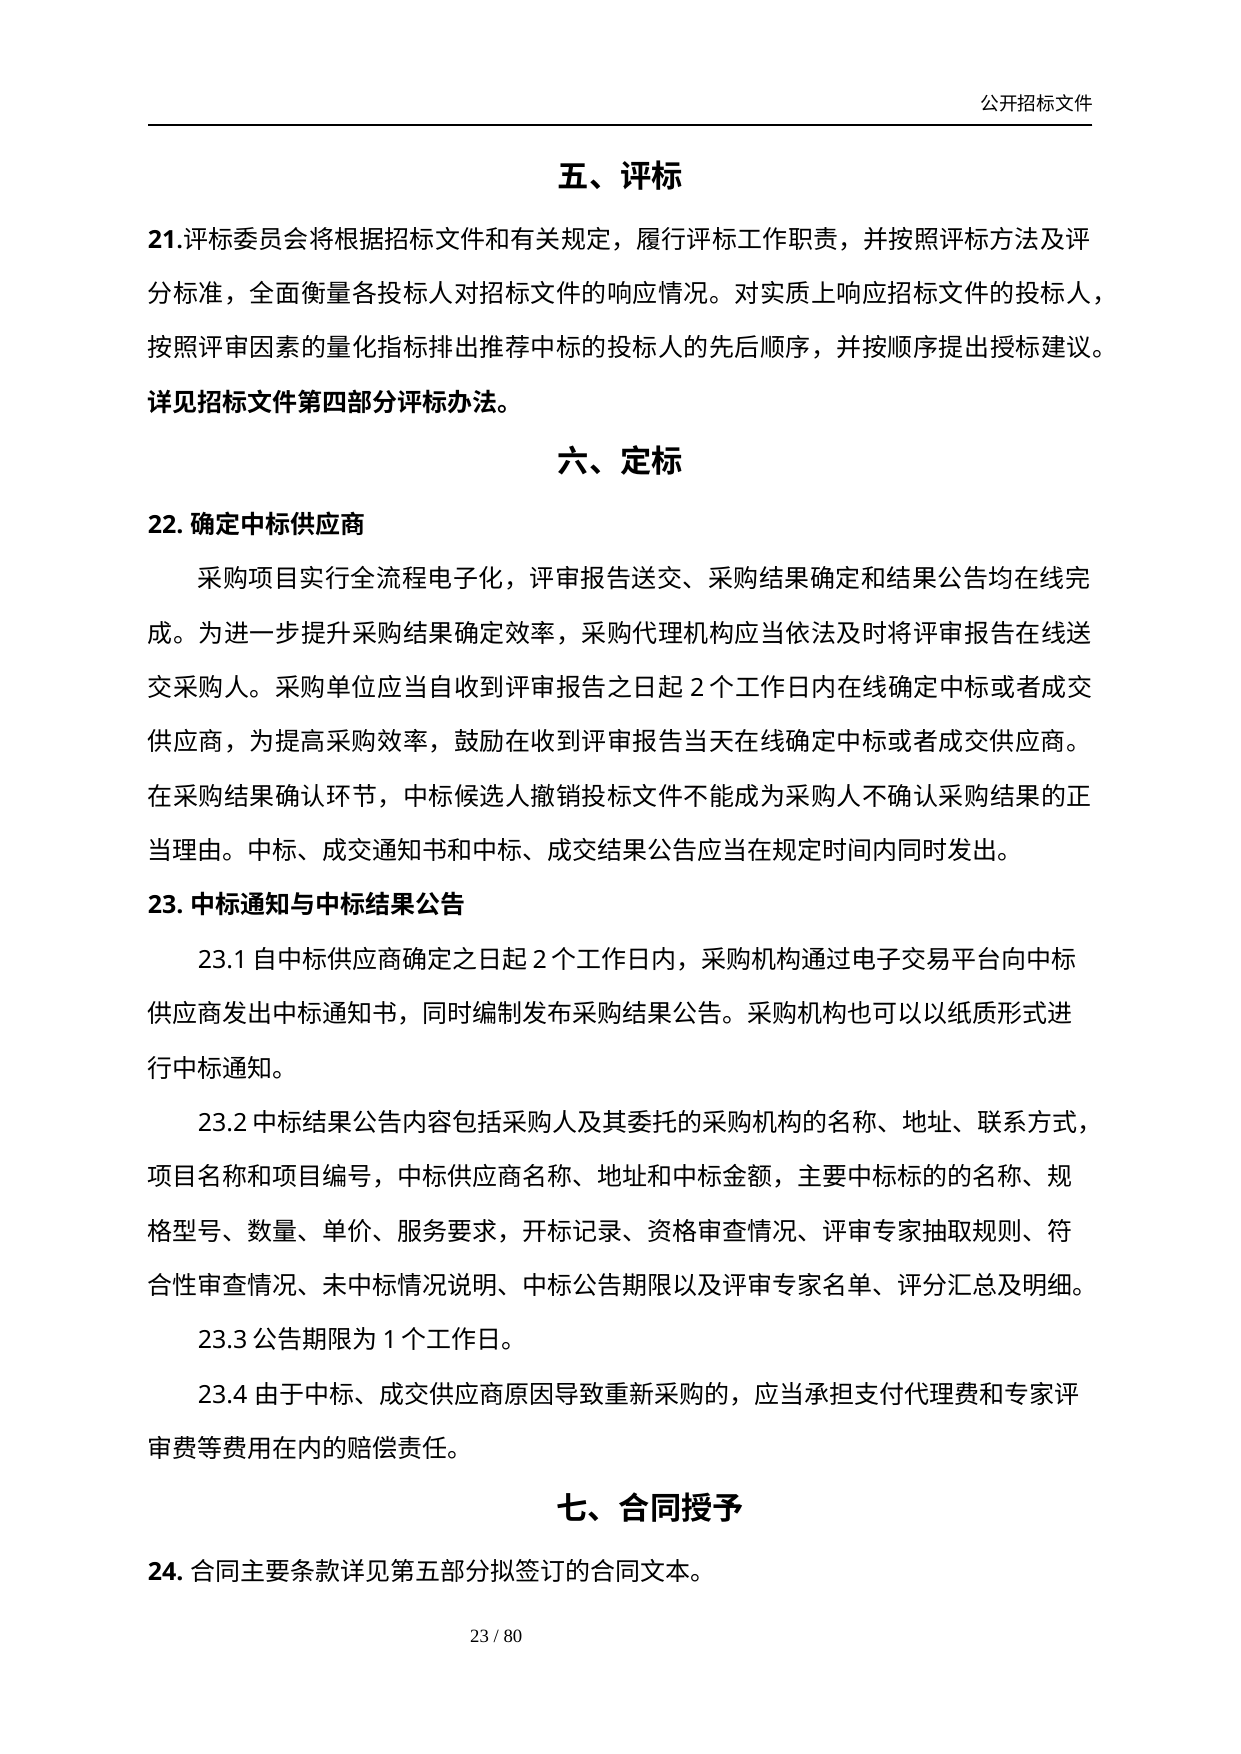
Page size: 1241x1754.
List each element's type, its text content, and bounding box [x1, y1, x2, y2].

text 采购项目实行全流程电子化，评审报告送交、采购结果确定和结果公告均在线完成。为进一步提升采购结果确定效率，采购代理机构应当依法及时将评审报告在线送交采购人。采购单位应当自收到评审报告之日起2个工作日内在线确定中标或者成交供应商，为提高采购效率，鼓励在收到评审报告当天在线确定中标或者成交供应商。在采购结果确认环节，中标候选人撤销投标文件不能成为采购人不确认采购结果的正当理由。中标、成交通知书和中标、成交结果公告应当在规定时间内同时发出。 [148, 559, 1092, 867]
text 24. 合同主要条款详见第五部分拟签订的合同文本。 [148, 1551, 1092, 1587]
text 六、定标 [148, 437, 1092, 482]
text 21.评标委员会将根据招标文件和有关规定，履行评标工作职责，并按照评标方法及评分标准，全面衡量各投标人对招标文件的响应情况。对实质上响应招标文件的投标人，按照评审因素的量化指标排出推荐中标的投标人的先后顺序，并按顺序提出授标建议。详见招标文件第四部分评标办法。 [148, 219, 1092, 418]
text 23. 中标通知与中标结果公告 [148, 885, 1092, 921]
text 五、评标 [148, 151, 1092, 196]
text 七、合同授予 [160, 1483, 1092, 1528]
text 23.1自中标供应商确定之日起2个工作日内，采购机构通过电子交易平台向中标供应商发出中标通知书，同时编制发布采购结果公告。采购机构也可以以纸质形式进行中标通知。 [148, 939, 1092, 1084]
text 23.2中标结果公告内容包括采购人及其委托的采购机构的名称、地址、联系方式，项目名称和项目编号，中标供应商名称、地址和中标金额，主要中标标的的名称、规格型号、数量、单价、服务要求，开标记录、资格审查情况、评审专家抽取规则、符合性审查情况、未中标情况说明、中标公告期限以及评审专家名单、评分汇总及明细。 [148, 1102, 1092, 1302]
text 22. 确定中标供应商 [148, 504, 1092, 541]
text 23.4 由于中标、成交供应商原因导致重新采购的，应当承担支付代理费和专家评审费等费用在内的赔偿责任。 [148, 1374, 1092, 1465]
text 23.3公告期限为1个工作日。 [148, 1320, 1092, 1356]
